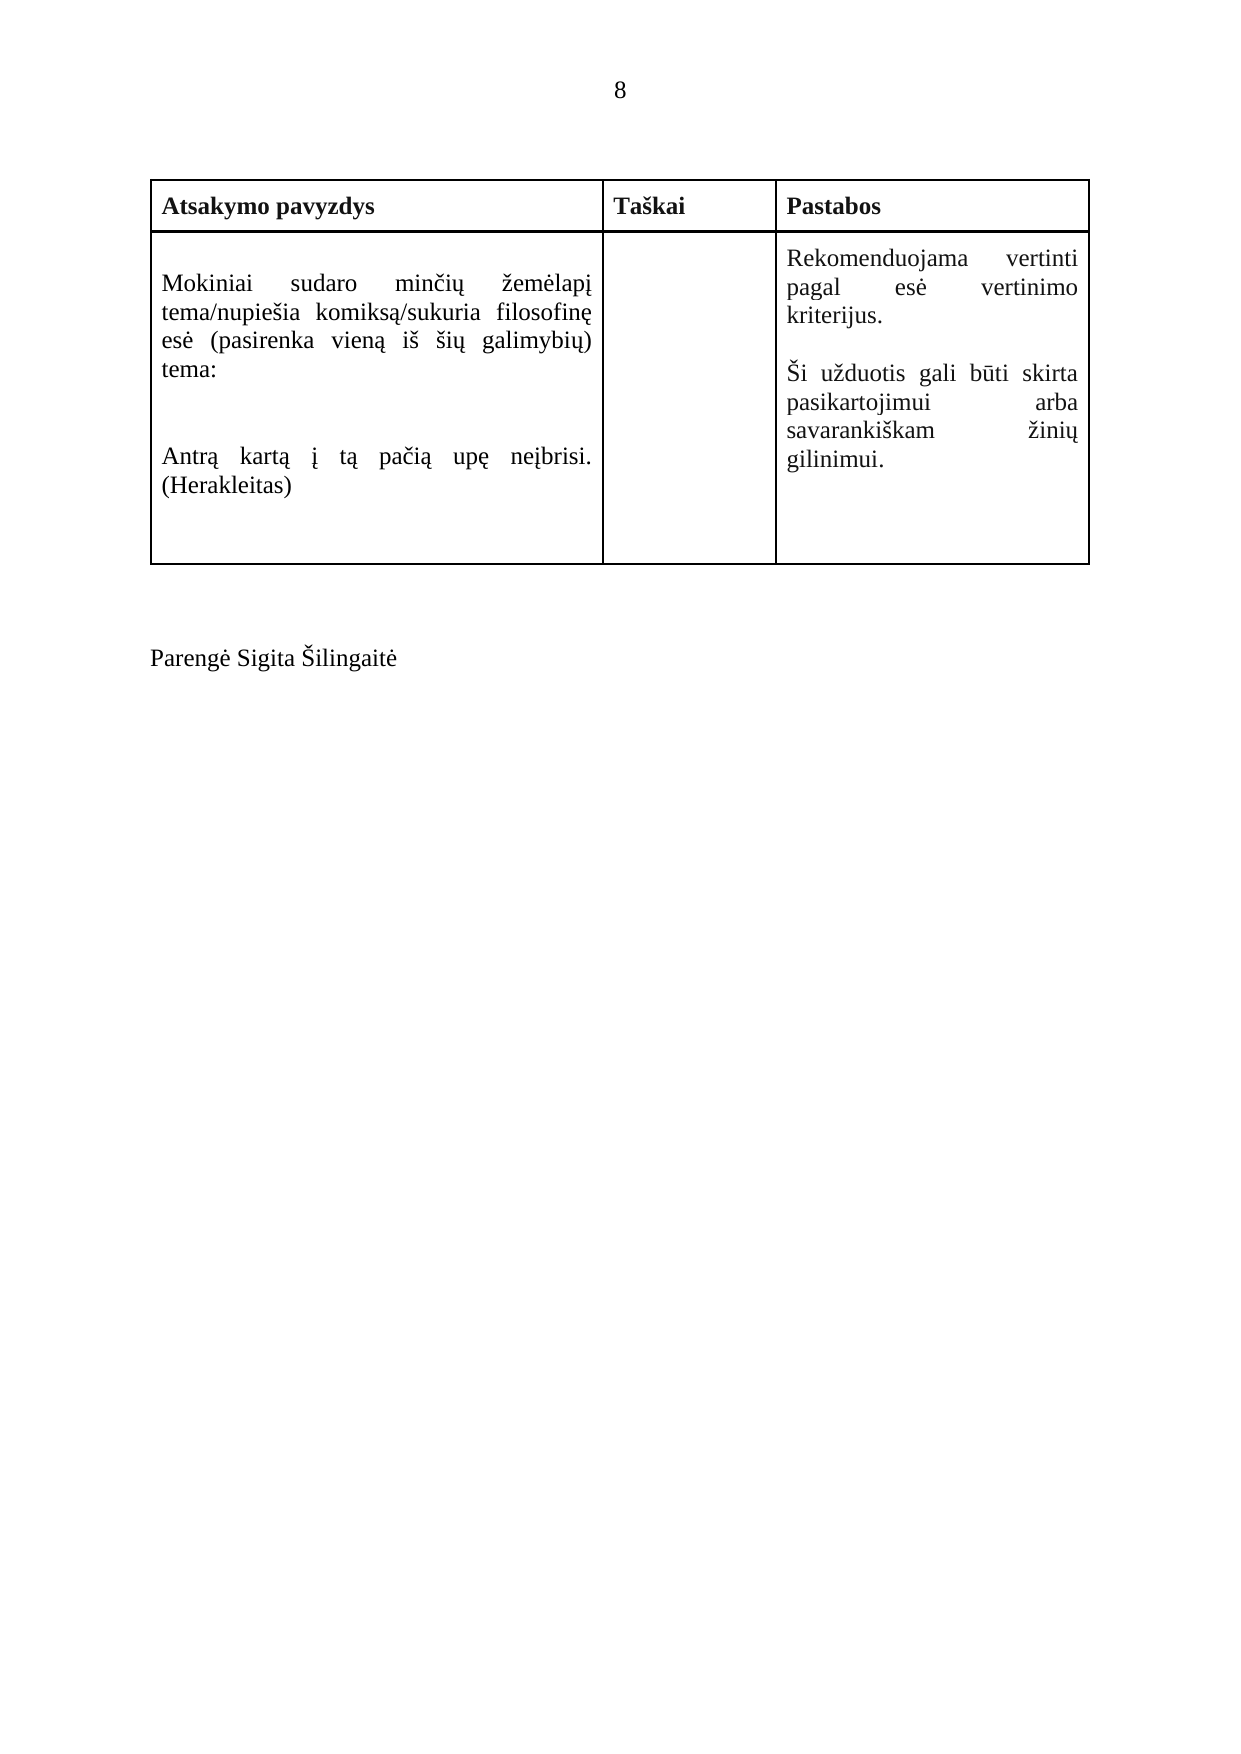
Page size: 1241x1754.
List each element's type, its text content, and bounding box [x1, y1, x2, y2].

table_header Atsakymo pavyzdys [152, 181, 602, 230]
text Parengė Sigita Šilingaitė [150, 643, 1090, 672]
table_header Taškai [604, 181, 775, 230]
table_header Pastabos [777, 181, 1088, 230]
table_cell [604, 233, 775, 563]
table_cell Rekomenduojama vertinti pagal esė vertinimo kriterijus. Ši užduotis gali būti skirta pasikartojimui arba savarankiškam žinių gilinimui. [777, 233, 1088, 563]
table_cell Mokiniai sudaro minčių žemėlapį tema/nupiešia komiksą/sukuria filosofinę esė (pasirenka vieną iš šių galimybių) tema: Antrą kartą į tą pačią upę neįbrisi. (Herakleitas) [152, 233, 602, 563]
